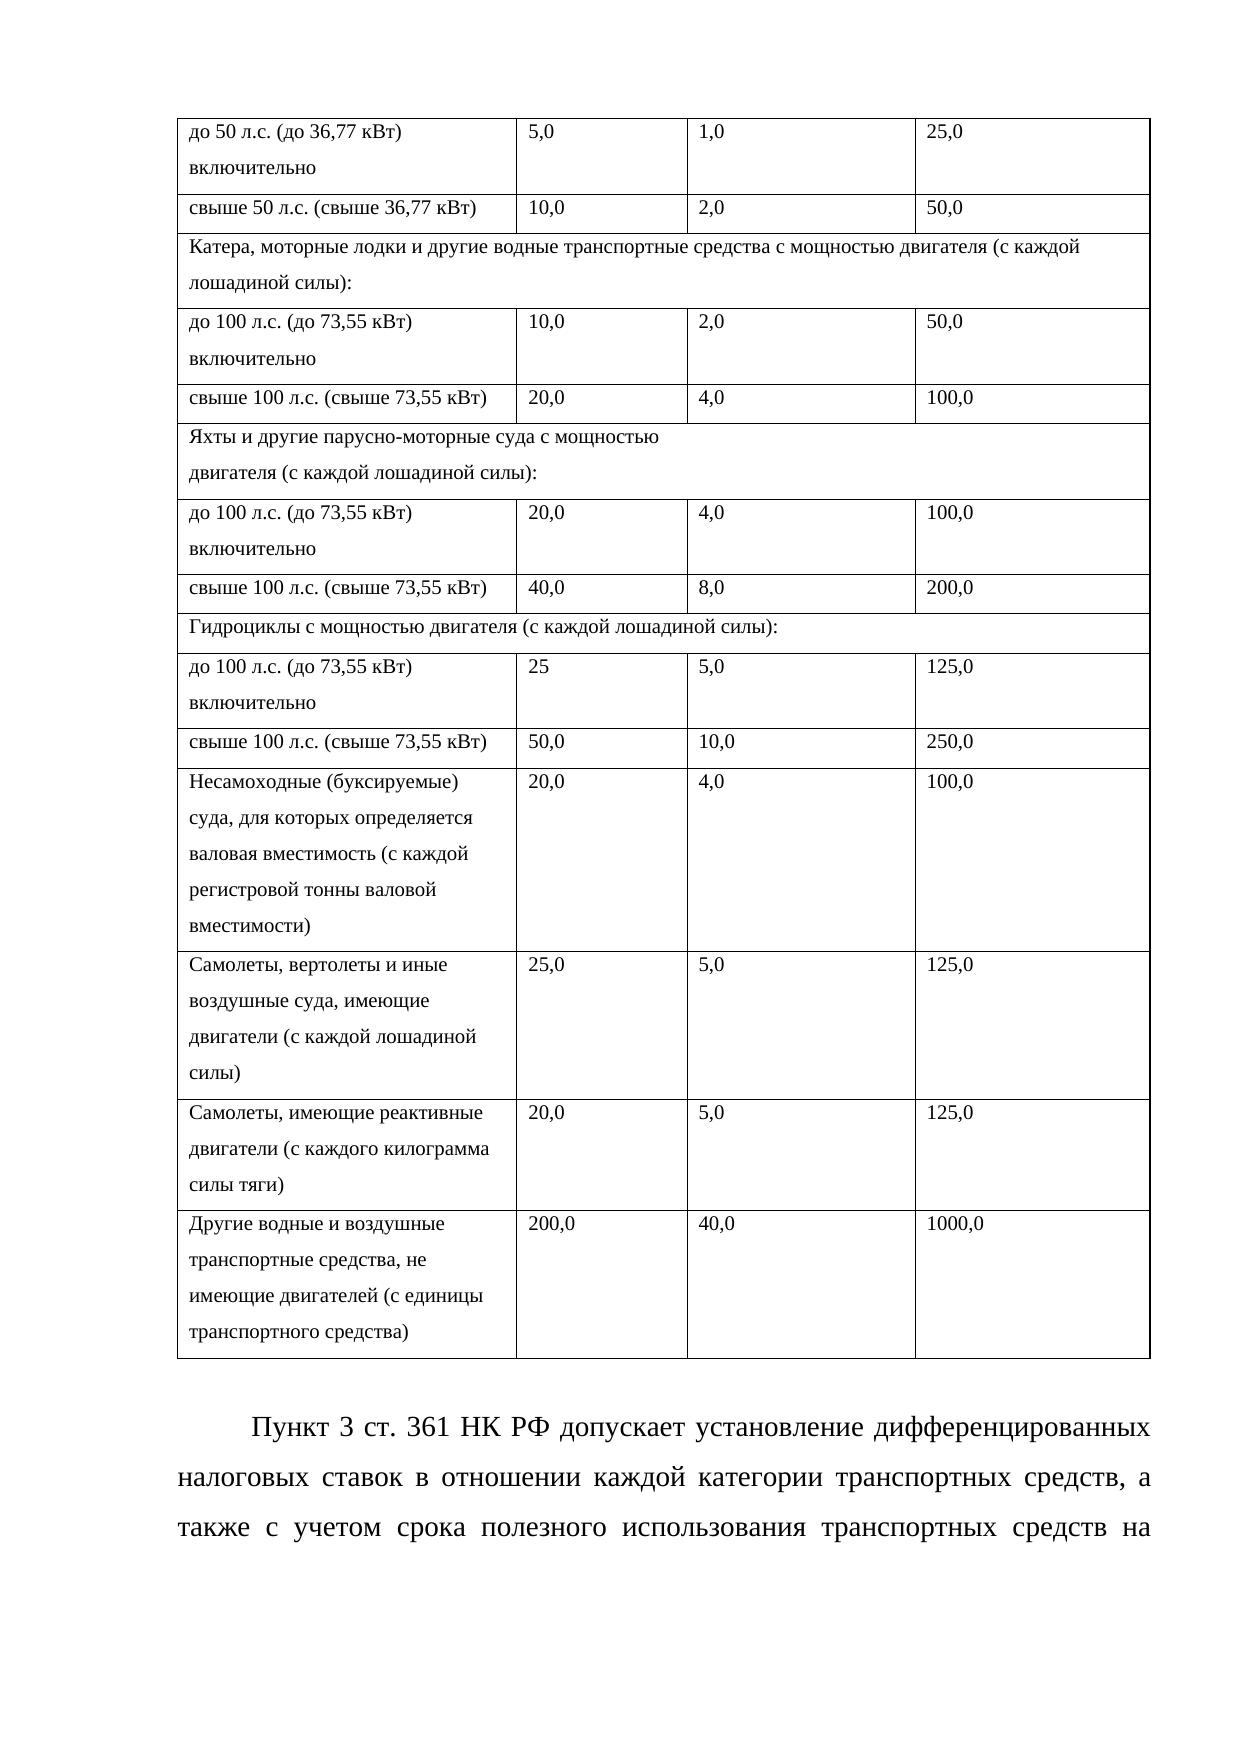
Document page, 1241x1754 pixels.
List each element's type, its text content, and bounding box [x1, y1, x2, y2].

table_cell 10,0 [688, 729, 915, 767]
table_cell Самолеты, имеющие реактивные двигатели (с каждого килограмма силы тяги) [178, 1100, 516, 1210]
table_cell 4,0 [688, 500, 915, 574]
table_cell 40,0 [517, 575, 687, 613]
table_cell 2,0 [688, 195, 915, 233]
table_cell 4,0 [688, 769, 915, 951]
table_cell 50,0 [517, 729, 687, 767]
table_cell 50,0 [916, 195, 1149, 233]
table_cell Яхты и другие парусно-моторные суда с мощностью двигателя (с каждой лошадиной силы): [178, 424, 1149, 498]
table_cell 1000,0 [916, 1211, 1149, 1357]
table_cell 20,0 [517, 500, 687, 574]
table_cell 200,0 [916, 575, 1149, 613]
table_cell 5,0 [688, 1100, 915, 1210]
table_cell 4,0 [688, 385, 915, 423]
table_cell 20,0 [517, 385, 687, 423]
table_cell 20,0 [517, 1100, 687, 1210]
table_cell Самолеты, вертолеты и иные воздушные суда, имеющие двигатели (с каждой лошадиной силы) [178, 952, 516, 1098]
table_cell 8,0 [688, 575, 915, 613]
table_cell 5,0 [517, 119, 687, 193]
table_cell 125,0 [916, 1100, 1149, 1210]
table_cell Катера, моторные лодки и другие водные транспортные средства с мощностью двигателя (с каждой лошадиной силы): [178, 234, 1149, 308]
table_cell до .с. (до 73,55 кВт) включительно [178, 654, 516, 728]
table_cell Гидроциклы с мощностью двигателя (с каждой лошадиной силы): [178, 614, 1149, 653]
table_cell 10,0 [517, 195, 687, 233]
table_cell 1,0 [688, 119, 915, 193]
table_cell 100,0 [916, 769, 1149, 951]
table_cell свыше .с. (свыше 73,55 кВт) [178, 575, 516, 613]
table_cell 25,0 [916, 119, 1149, 193]
table_cell 100,0 [916, 385, 1149, 423]
table_cell 20,0 [517, 769, 687, 951]
table_cell 25,0 [517, 952, 687, 1098]
table_cell 5,0 [688, 654, 915, 728]
table_cell 200,0 [517, 1211, 687, 1357]
table_cell свыше .с. (свыше 73,55 кВт) [178, 385, 516, 423]
table_cell 2,0 [688, 309, 915, 384]
table_cell Другие водные и воздушные транспортные средства, не имеющие двигателей (с единицы транспортного средства) [178, 1211, 516, 1357]
table_cell 125,0 [916, 654, 1149, 728]
table_cell 250,0 [916, 729, 1149, 767]
table_cell 125,0 [916, 952, 1149, 1098]
table_cell 25 [517, 654, 687, 728]
table_cell 100,0 [916, 500, 1149, 574]
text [177, 1409, 1152, 1543]
table_cell до .с. (до 73,55 кВт) включительно [178, 500, 516, 574]
table_cell 10,0 [517, 309, 687, 384]
table_cell 40,0 [688, 1211, 915, 1357]
table_cell Несамоходные (буксируемые) суда, для которых определяется валовая вместимость (с каждой регистровой тонны валовой вместимости) [178, 769, 516, 951]
table_cell до .с. (до 73,55 кВт) включительно [178, 309, 516, 384]
table_cell свыше .с. (свыше 73,55 кВт) [178, 729, 516, 767]
table_cell 5,0 [688, 952, 915, 1098]
table_cell 50,0 [916, 309, 1149, 384]
table_cell свыше .с. (свыше 36,77 кВт) [178, 195, 516, 233]
table_cell до .с. (до 36,77 кВт) включительно [178, 119, 516, 193]
